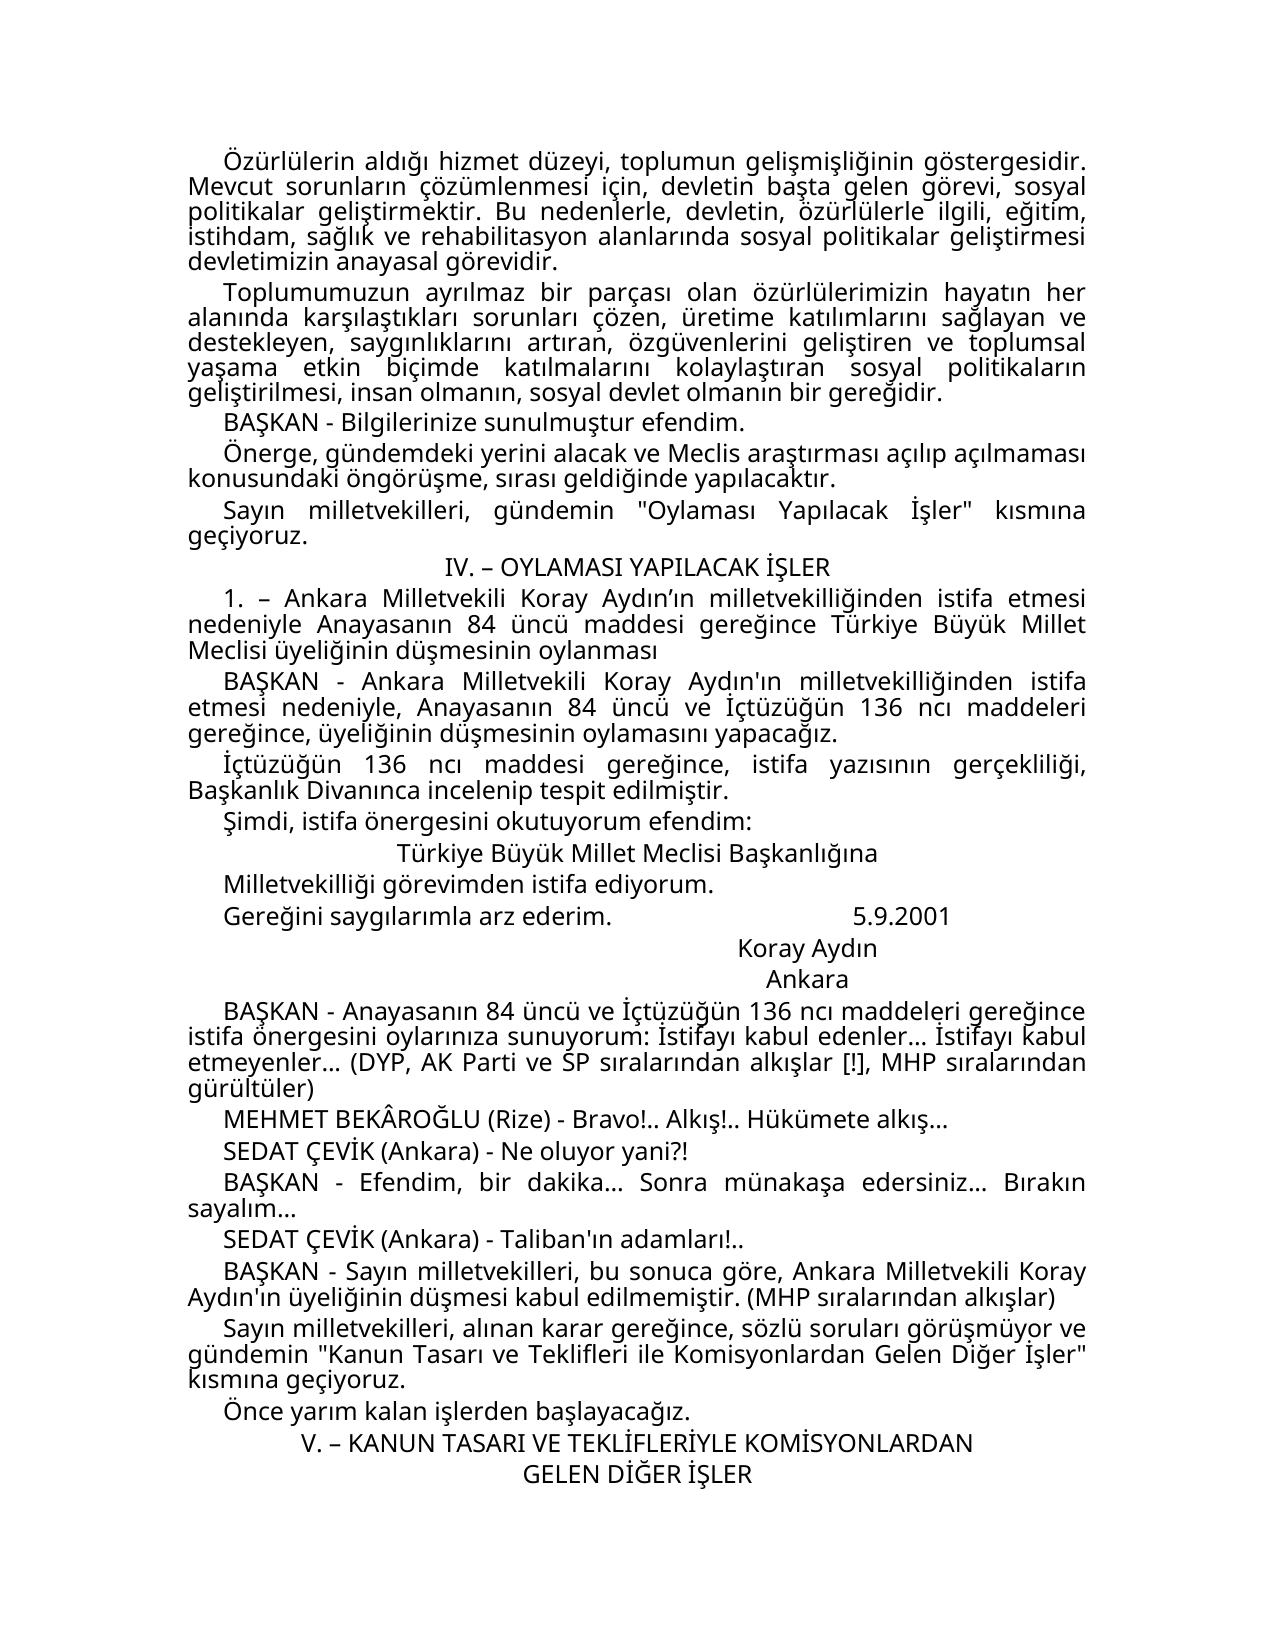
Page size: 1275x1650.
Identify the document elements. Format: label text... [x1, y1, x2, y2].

text MEHMET BEKÂROĞLU (Rize) - Bravo!.. Alkış!.. Hükümete alkış... [187, 1108, 1087, 1134]
text Türkiye Büyük Millet Meclisi Başkanlığına [187, 842, 1087, 867]
text Özürlülerin aldığı hizmet düzeyi, toplumun gelişmişliğinin göstergesidir. Mevcut sorunların çözümlenmesi için, devletin başta gelen görevi, sosyal politikalar geliştirmektir. Bu nedenlerle, devletin, özürlülerle ilgili, eğitim, istihdam, sağlık ve rehabilitasyon alanlarında sosyal politikalar geliştirmesi devletimizin anayasal görevidir. [187, 150, 1087, 275]
text Önce yarım kalan işlerden başlayacağız. [187, 1400, 1087, 1426]
text BAŞKAN - Ankara Milletvekili Koray Aydın'ın milletvekilliğinden istifa etmesi nedeniyle, Anayasanın 84 üncü ve İçtüzüğün 136 ncı maddeleri gereğince, üyeliğinin düşmesinin oylamasını yapacağız. [187, 670, 1087, 747]
text 1. – Ankara Milletvekili Koray Aydın’ın milletvekilliğinden istifa etmesi nedeniyle Anayasanın 84 üncü maddesi gereğince Türkiye Büyük Millet Meclisi üyeliğinin düşmesinin oylanması [187, 587, 1087, 664]
text BAŞKAN - Bilgilerinize sunulmuştur efendim. [187, 412, 1087, 437]
text BAŞKAN - Anayasanın 84 üncü ve İçtüzüğün 136 ncı maddeleri gereğince istifa önergesini oylarınıza sunuyorum: İstifayı kabul edenler... İstifayı kabul etmeyenler... (DYP, AK Parti ve SP sıralarından alkışlar [!], MHP sıralarından gürültüler) [187, 1000, 1087, 1102]
text IV. – OYLAMASI YAPILACAK İŞLER [187, 556, 1087, 582]
text SEDAT ÇEVİK (Ankara) - Taliban'ın adamları!.. [187, 1228, 1087, 1254]
text BAŞKAN - Efendim, bir dakika... Sonra münakaşa edersiniz... Bırakın sayalım... [187, 1171, 1087, 1222]
text SEDAT ÇEVİK (Ankara) - Ne oluyor yani?! [187, 1140, 1087, 1165]
text Sayın milletvekilleri, alınan karar gereğince, sözlü soruları görüşmüyor ve gündemin "Kanun Tasarı ve Teklifleri ile Komisyonlardan Gelen Diğer İşler" kısmına geçiyoruz. [187, 1317, 1087, 1394]
text GELEN DİĞER İŞLER [187, 1463, 1087, 1489]
text BAŞKAN - Sayın milletvekilleri, bu sonuca göre, Ankara Milletvekili Koray Aydın'ın üyeliğinin düşmesi kabul edilmemiştir. (MHP sıralarından alkışlar) [187, 1260, 1087, 1311]
text İçtüzüğün 136 ncı maddesi gereğince, istifa yazısının gerçekliliği, Başkanlık Divanınca incelenip tespit edilmiştir. [187, 753, 1087, 804]
text Milletvekilliği görevimden istifa ediyorum. [187, 873, 1087, 899]
text V. – KANUN TASARI VE TEKLİFLERİYLE KOMİSYONLARDAN [187, 1432, 1087, 1457]
text Önerge, gündemdeki yerini alacak ve Meclis araştırması açılıp açılmaması konusundaki öngörüşme, sırası geldiğinde yapılacaktır. [187, 443, 1087, 493]
text Şimdi, istifa önergesini okutuyorum efendim: [187, 810, 1087, 836]
text Gereğini saygılarımla arz ederim. 5.9.2001 [187, 905, 1087, 931]
text Ankara [187, 968, 1087, 994]
text Koray Aydın [187, 937, 1087, 962]
text Toplumumuzun ayrılmaz bir parçası olan özürlülerimizin hayatın her alanında karşılaştıkları sorunları çözen, üretime katılımlarını sağlayan ve destekleyen, saygınlıklarını artıran, özgüvenlerini geliştiren ve toplumsal yaşama etkin biçimde katılmalarını kolaylaştıran sosyal politikaların geliştirilmesi, insan olmanın, sosyal devlet olmanın bir gereğidir. [187, 281, 1087, 406]
text Sayın milletvekilleri, gündemin "Oylaması Yapılacak İşler" kısmına geçiyoruz. [187, 499, 1087, 550]
